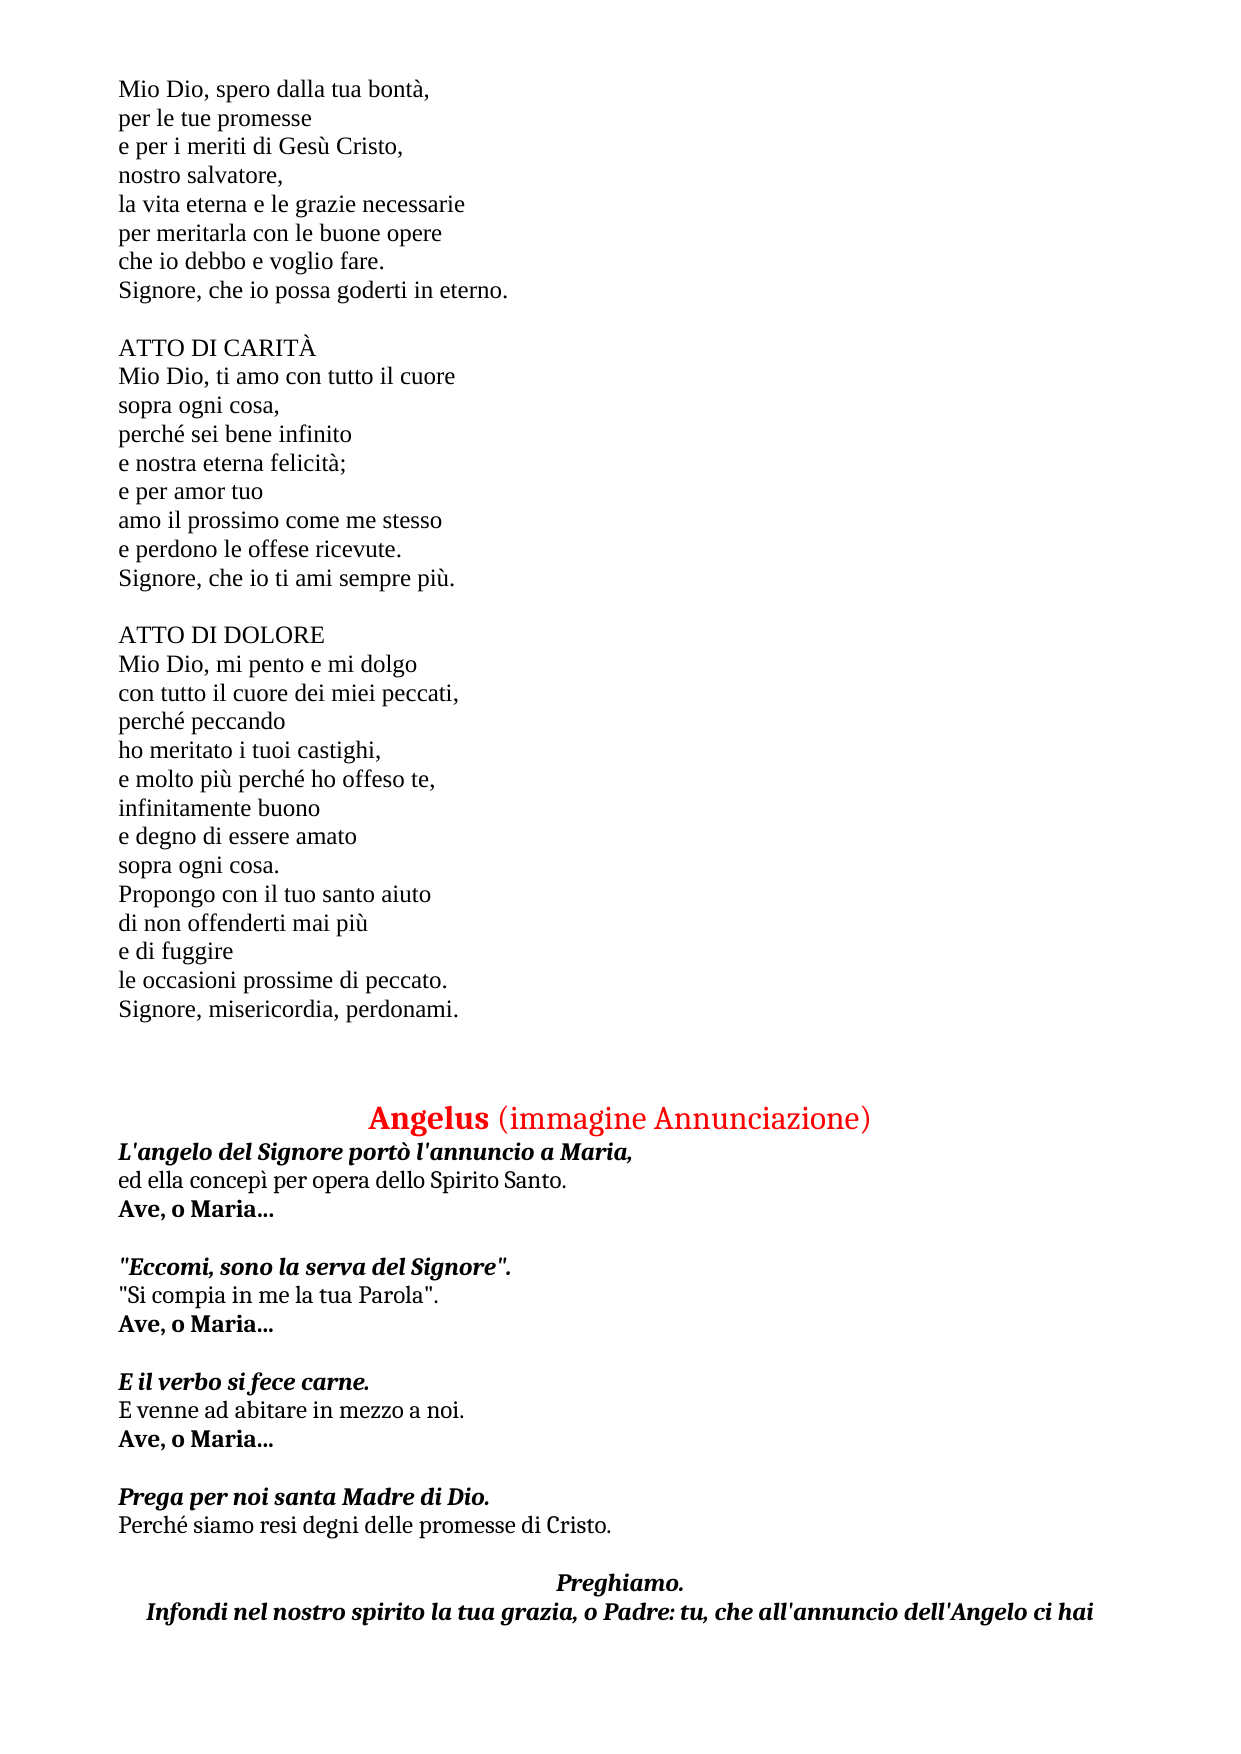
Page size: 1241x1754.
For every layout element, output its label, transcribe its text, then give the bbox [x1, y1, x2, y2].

text con tutto il cuore dei miei peccati, [118, 678, 1122, 706]
text le occasioni prossime di peccato. [118, 965, 1122, 994]
text nostro salvatore, [118, 160, 1122, 189]
text ho meritato i tuoi castighi, [118, 735, 1122, 764]
text Mio Dio, spero dalla tua bontà, [118, 74, 1122, 103]
text ATTO DI CARITÀ [118, 333, 1122, 361]
text infinitamente buono [118, 793, 1122, 821]
text Ave, o Maria... [118, 1310, 1122, 1339]
text "Si compia in me la tua Parola". [118, 1281, 1122, 1310]
text e di fuggire [118, 936, 1122, 965]
text e nostra eterna felicità; [118, 448, 1122, 476]
text sopra ogni cosa. [118, 850, 1122, 879]
text di non offenderti mai più [118, 908, 1122, 936]
text ATTO DI DOLORE [118, 620, 1122, 649]
text e molto più perché ho offeso te, [118, 764, 1122, 793]
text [118, 1569, 1122, 1626]
text E il verbo si fece carne. [118, 1368, 1122, 1396]
text Ave, o Maria... [118, 1425, 1122, 1454]
text E venne ad abitare in mezzo a noi. [118, 1396, 1122, 1425]
text "Eccomi, sono la serva del Signore". [118, 1253, 1122, 1281]
text Signore, che io possa goderti in eterno. [118, 275, 1122, 304]
text perché peccando [118, 706, 1122, 735]
text Signore, che io ti ami sempre più. [118, 563, 1122, 591]
text amo il prossimo come me stesso [118, 505, 1122, 534]
text e per amor tuo [118, 476, 1122, 505]
text Mio Dio, ti amo con tutto il cuore [118, 361, 1122, 390]
text per le tue promesse [118, 103, 1122, 131]
text per meritarla con le buone opere [118, 218, 1122, 246]
text Ave, o Maria... [118, 1195, 1122, 1224]
text e per i meriti di Gesù Cristo, [118, 131, 1122, 160]
text sopra ogni cosa, [118, 390, 1122, 419]
text Mio Dio, mi pento e mi dolgo [118, 649, 1122, 678]
text Angelus (immagine Annunciazione) [118, 1099, 1122, 1138]
text ed ella concepì per opera dello Spirito Santo. [118, 1166, 1122, 1195]
text L'angelo del Signore portò l'annuncio a Maria, [118, 1138, 1122, 1166]
text Propongo con il tuo santo aiuto [118, 879, 1122, 908]
text Perché siamo resi degni delle promesse di Cristo. [118, 1511, 1122, 1540]
text Signore, misericordia, perdonami. [118, 994, 1122, 1023]
text Prega per noi santa Madre di Dio. [118, 1483, 1122, 1511]
text che io debbo e voglio fare. [118, 246, 1122, 275]
text e degno di essere amato [118, 821, 1122, 850]
text perché sei bene infinito [118, 419, 1122, 448]
text la vita eterna e le grazie necessarie [118, 189, 1122, 218]
text e perdono le offese ricevute. [118, 534, 1122, 563]
